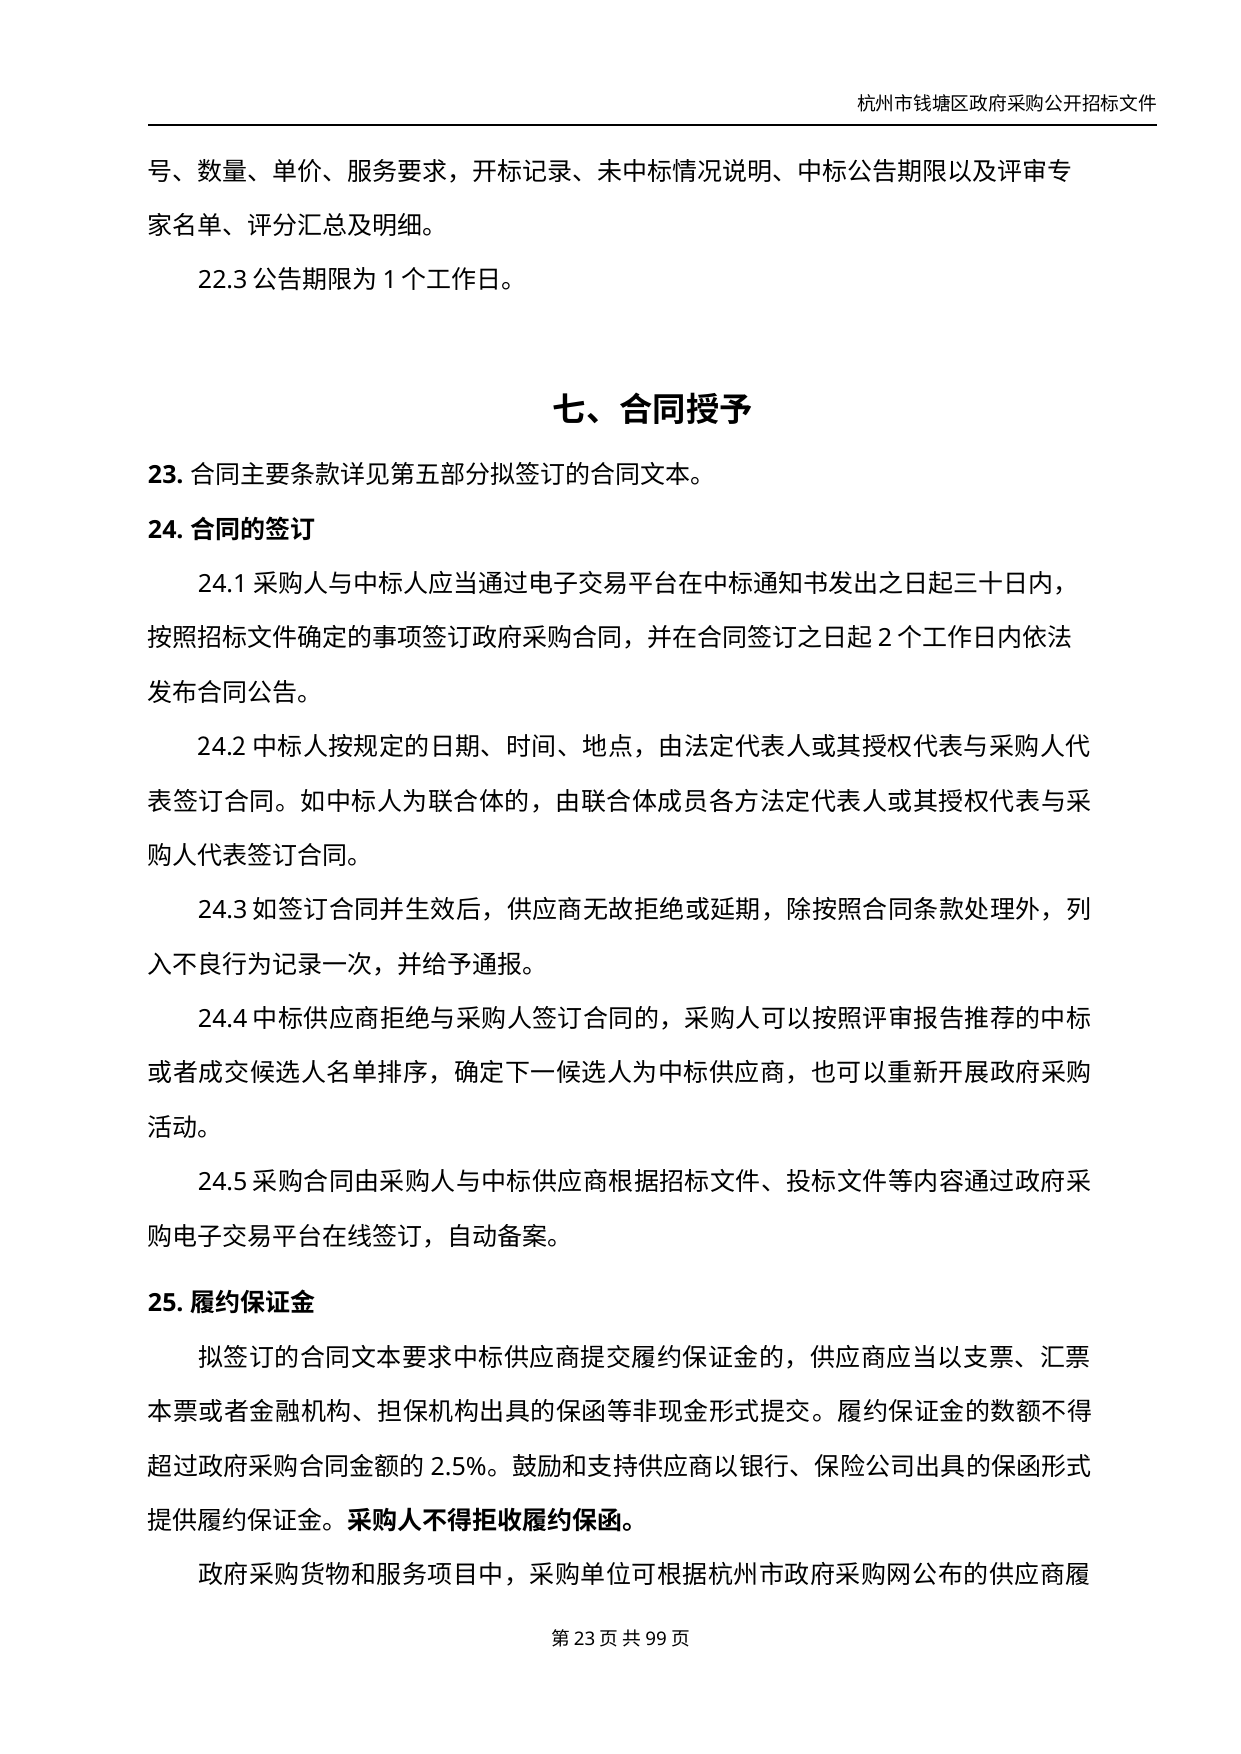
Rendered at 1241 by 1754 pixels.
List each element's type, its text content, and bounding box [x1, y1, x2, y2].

text 七、合同授予 [162, 382, 1092, 431]
text 24.1 采购人与中标人应当通过电子交易平台在中标通知书发出之日起三十日内，按照招标文件确定的事项签订政府采购合同，并在合同签订之日起2个工作日内依法发布合同公告。 [148, 563, 1092, 708]
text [148, 151, 1092, 242]
text 24.5采购合同由采购人与中标供应商根据招标文件、投标文件等内容通过政府采购电子交易平台在线签订，自动备案。 [148, 1162, 1092, 1252]
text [148, 1555, 1092, 1591]
text 23. 合同主要条款详见第五部分拟签订的合同文本。 [148, 455, 1092, 491]
text 24.4中标供应商拒绝与采购人签订合同的，采购人可以按照评审报告推荐的中标或者成交候选人名单排序，确定下一候选人为中标供应商，也可以重新开展政府采购活动。 [148, 998, 1092, 1143]
text 24.3如签订合同并生效后，供应商无故拒绝或延期，除按照合同条款处理外，列入不良行为记录一次，并给予通报。 [148, 890, 1092, 980]
text 22.3公告期限为1个工作日。 [148, 260, 1092, 296]
text 24. 合同的签订 [148, 509, 1092, 545]
text 拟签订的合同文本要求中标供应商提交履约保证金的，供应商应当以支票、汇票、本票或者金融机构、担保机构出具的保函等非现金形式提交。履约保证金的数额不得超过政府采购合同金额的2.5%。鼓励和支持供应商以银行、保险公司出具的保函形式提供履约保证金。采购人不得拒收履约保函。 [148, 1337, 1092, 1537]
text 25. 履约保证金 [148, 1283, 1092, 1319]
text 24.2中标人按规定的日期、时间、地点，由法定代表人或其授权代表与采购人代表签订合同。如中标人为联合体的，由联合体成员各方法定代表人或其授权代表与采购人代表签订合同。 [148, 727, 1092, 872]
